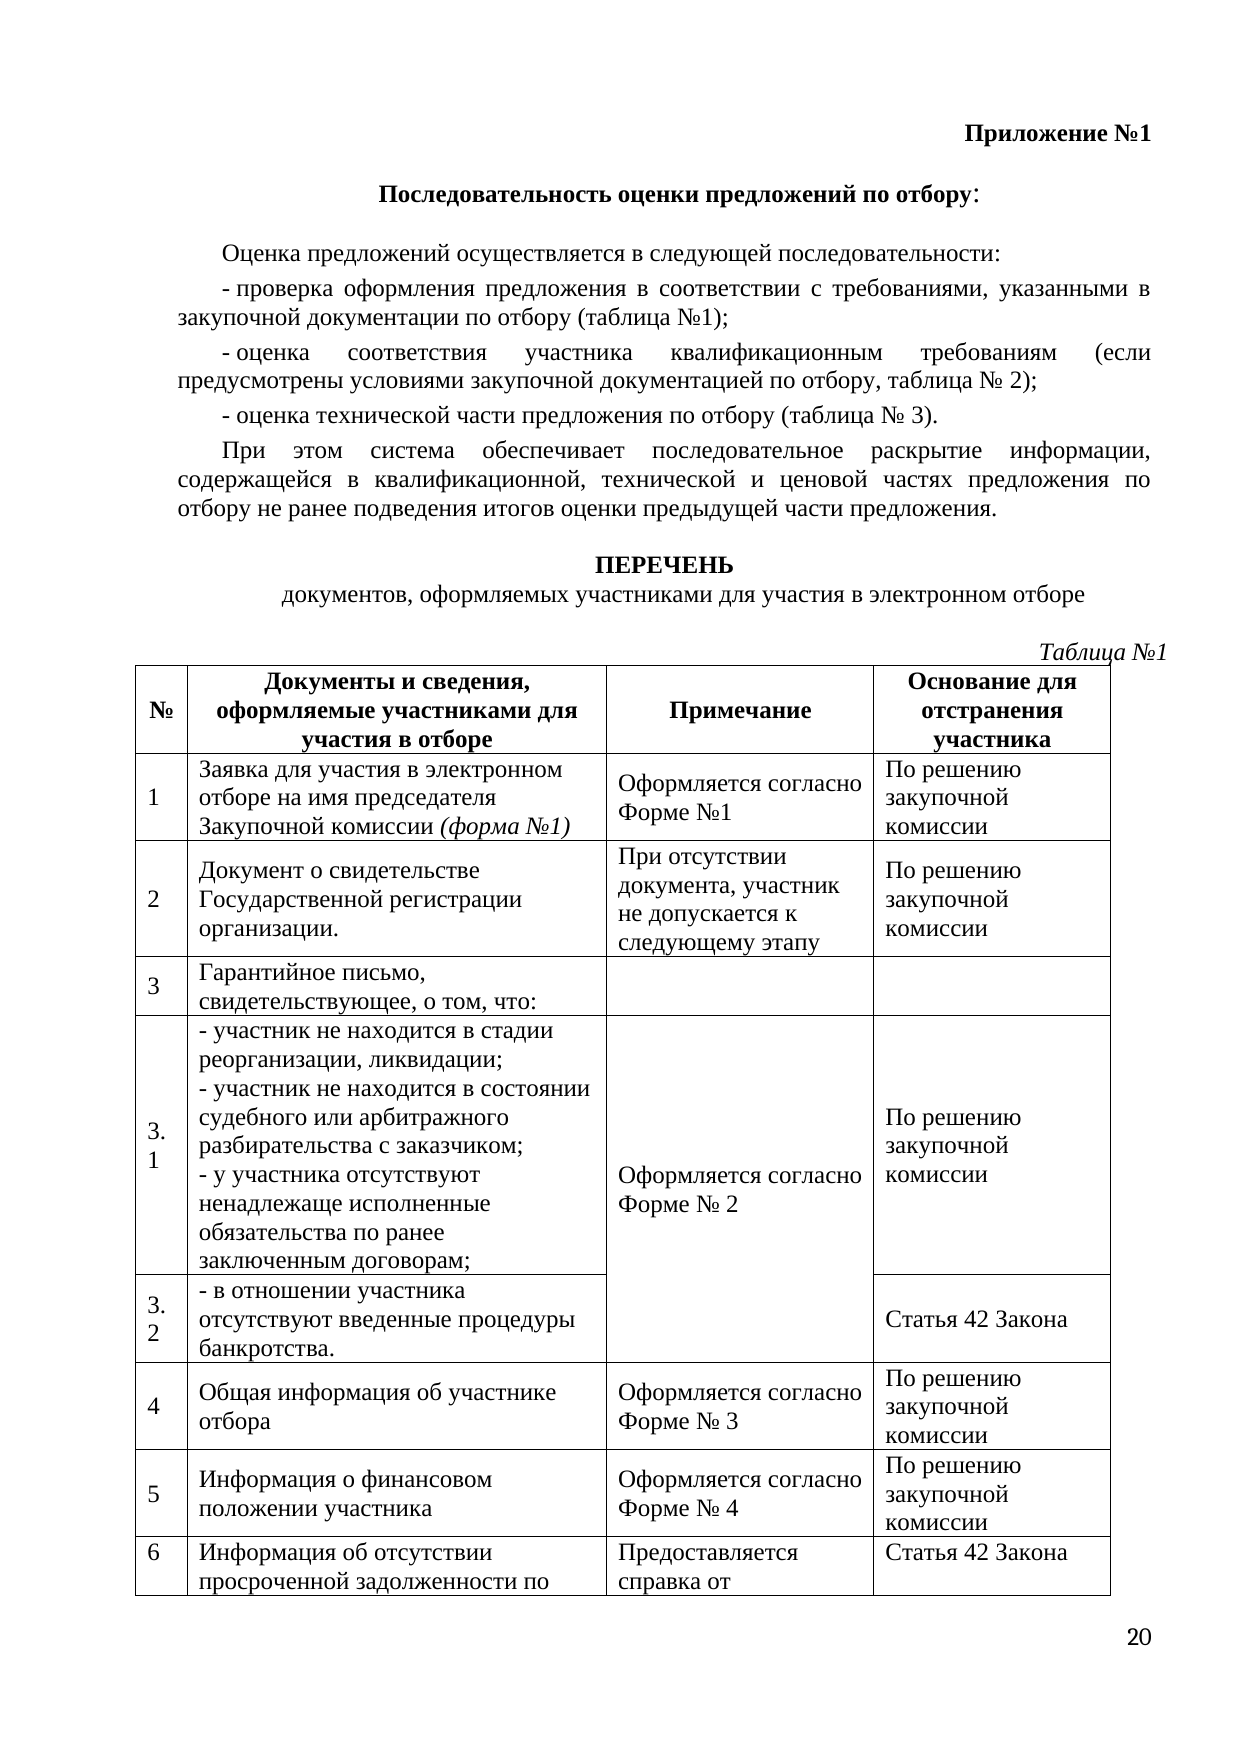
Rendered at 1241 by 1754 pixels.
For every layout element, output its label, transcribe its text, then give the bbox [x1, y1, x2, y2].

table_header Основание для отстранения участника [874, 666, 1110, 753]
table_cell - в отношении участника отсутствуют введенные процедуры банкротства. [188, 1275, 606, 1362]
table_header Примечание [607, 666, 873, 753]
table_cell Информация о финансовом положении участника [188, 1450, 606, 1536]
table_cell [874, 957, 1110, 1014]
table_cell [607, 1537, 873, 1595]
table_cell По решению закупочной комиссии [874, 1016, 1110, 1274]
table_cell - участник не находится в стадии реорганизации, ликвидации; - участник не находится в состоянии судебного или арбитражного разбирательства с заказчиком; - у участника отсутствуют ненадлежаще исполненные обязательства по ранее заключенным договорам; [188, 1016, 606, 1274]
text документов, оформляемых участниками для участия в электронном отборе [177, 579, 1189, 608]
table_header № [136, 666, 187, 753]
table_cell По решению закупочной комиссии [874, 1450, 1110, 1536]
table_cell 2 [136, 841, 187, 956]
table_cell 5 [136, 1450, 187, 1536]
table_cell Документ о свидетельстве Государственной регистрации организации. [188, 841, 606, 956]
text Приложение №1 [177, 118, 1152, 147]
table_cell По решению закупочной комиссии [874, 1363, 1110, 1449]
table_cell 3.1 [136, 1016, 187, 1274]
text - оценка соответствия участника квалификационным требованиям (если предусмотрены условиями закупочной документацией по отбору, таблица № 2); [177, 337, 1152, 394]
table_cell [188, 1537, 606, 1595]
table_cell Оформляется согласно Форме № 4 [607, 1450, 873, 1536]
table_cell 3 [136, 957, 187, 1014]
table_cell 4 [136, 1363, 187, 1449]
text Оценка предложений осуществляется в следующей последовательности: [177, 238, 1152, 267]
table_cell [607, 957, 873, 1014]
text Последовательность оценки предложений по отбору: [177, 176, 1152, 209]
text ПЕРЕЧЕНЬ [177, 550, 1152, 579]
text - проверка оформления предложения в соответствии с требованиями, указанными в закупочной документации по отбору (таблица №1); [177, 273, 1152, 330]
table_cell Гарантийное письмо, свидетельствующее, о том, что: [188, 957, 606, 1014]
table_cell Статья 42 Закона [874, 1537, 1110, 1595]
table_cell По решению закупочной комиссии [874, 754, 1110, 840]
table_cell Общая информация об участнике отбора [188, 1363, 606, 1449]
table_cell Оформляется согласно Форме № 2 [607, 1016, 873, 1362]
table_cell Статья 42 Закона [874, 1275, 1110, 1362]
text Таблица №1 [215, 637, 1168, 665]
text - оценка технической части предложения по отбору (таблица № 3). [177, 400, 1152, 429]
table_cell Оформляется согласно Форме № 3 [607, 1363, 873, 1449]
table_cell При отсутствии документа, участник не допускается к следующему этапу [607, 841, 873, 956]
table_cell 6 [136, 1537, 187, 1595]
table_cell 3.2 [136, 1275, 187, 1362]
table_header Документы и сведения, оформляемые участниками для участия в отборе [188, 666, 606, 753]
table_cell Заявка для участия в электронном отборе на имя председателя Закупочной комиссии (форма №1) [188, 754, 606, 840]
table_cell По решению закупочной комиссии [874, 841, 1110, 956]
table_cell 1 [136, 754, 187, 840]
text При этом система обеспечивает последовательное раскрытие информации, содержащейся в квалификационной, технической и ценовой частях предложения по отбору не ранее подведения итогов оценки предыдущей части предложения. [177, 435, 1152, 522]
table_cell Оформляется согласно Форме №1 [607, 754, 873, 840]
